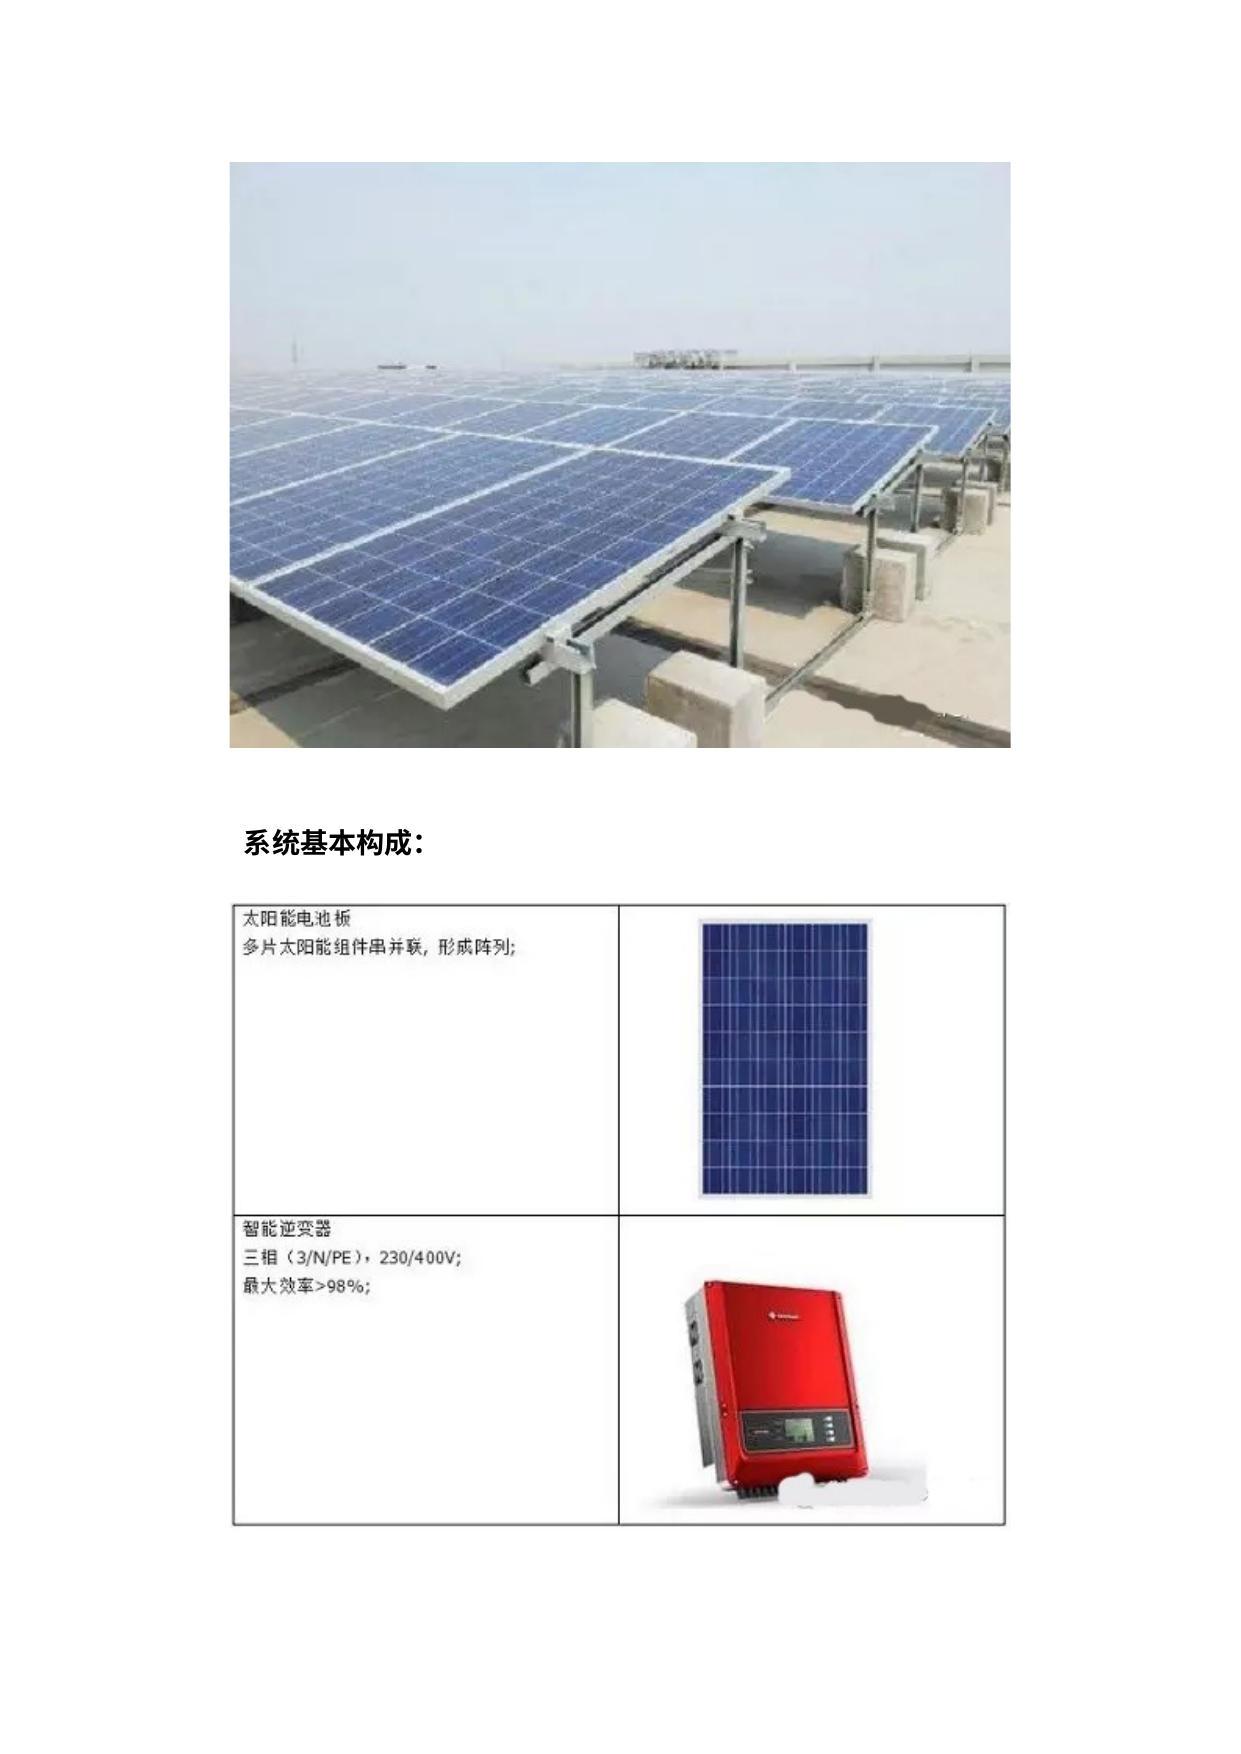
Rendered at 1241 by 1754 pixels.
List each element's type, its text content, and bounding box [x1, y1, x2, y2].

picture [229, 902, 1011, 1531]
picture [229, 162, 1011, 748]
text 系统基本构成： [187, 809, 1053, 874]
